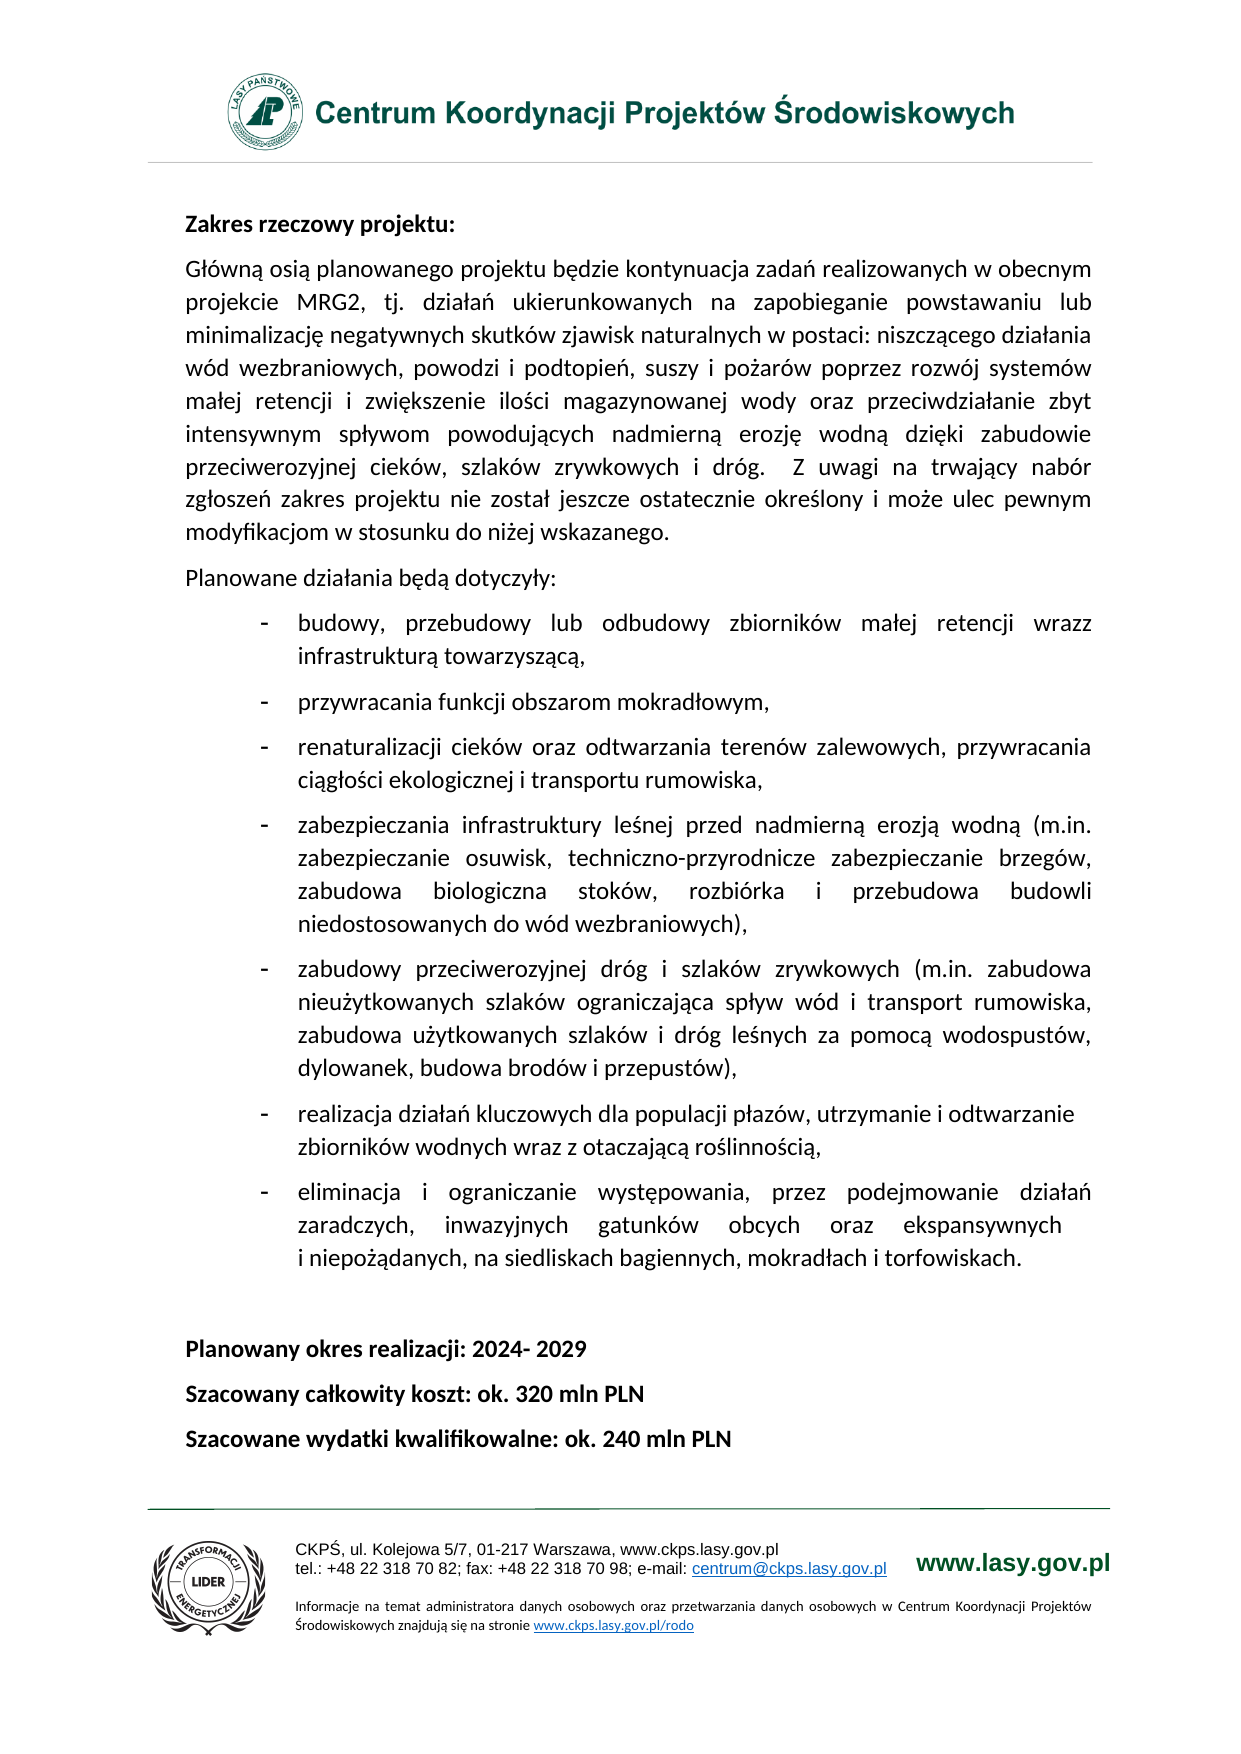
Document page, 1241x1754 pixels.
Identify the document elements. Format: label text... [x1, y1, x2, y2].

list renaturalizacji cieków oraz odtwarzania terenów zalewowych, przywracania ciągłości ekologicznej i transportu rumowiska, [260, 731, 1093, 794]
list przywracania funkcji obszarom mokradłowym, [260, 686, 1093, 716]
text Planowane działania będą dotyczyły: [185, 562, 1093, 592]
picture [151, 1541, 266, 1636]
list eliminacja i ograniczanie występowania, przez podejmowanie działań zaradczych, inwazyjnych gatunków obcych oraz ekspansywnych i niepożądanych, na siedliskach bagiennych, mokradłach i torfowiskach. [260, 1176, 1093, 1272]
text Zakres rzeczowy projektu: [185, 208, 1093, 238]
text Szacowane wydatki kwalifikowalne: ok. 240 mln PLN [185, 1423, 1093, 1454]
list zabezpieczania infrastruktury leśnej przed nadmierną erozją wodną (m.in. zabezpieczanie osuwisk, techniczno-przyrodnicze zabezpieczanie brzegów, zabudowa biologiczna stoków, rozbiórka i przebudowa budowli niedostosowanych do wód wezbraniowych), [260, 809, 1093, 939]
picture [147, 73, 1093, 163]
text Szacowany całkowity koszt: ok. 320 mln PLN [185, 1378, 1093, 1409]
list realizacja działań kluczowych dla populacji płazów, utrzymanie i odtwarzanie zbiorników wodnych wraz z otaczającą roślinnością, [260, 1098, 1093, 1161]
text Główną osią planowanego projektu będzie kontynuacja zadań realizowanych w obecnym projekcie MRG2, tj. działań ukierunkowanych na zapobieganie powstawaniu lub minimalizację negatywnych skutków zjawisk naturalnych w postaci: niszczącego działania wód wezbraniowych, powodzi i podtopień, suszy i pożarów poprzez rozwój systemów małej retencji i zwiększenie ilości magazynowanej wody oraz przeciwdziałanie zbyt intensywnym spływom powodujących nadmierną erozję wodną dzięki zabudowie przeciwerozyjnej cieków, szlaków zrywkowych i dróg. Z uwagi na trwający nabór zgłoszeń zakres projektu nie został jeszcze ostatecznie określony i może ulec pewnym modyfikacjom w stosunku do niżej wskazanego. [185, 253, 1093, 547]
list budowy, przebudowy lub odbudowy zbiorników małej retencji wrazz infrastrukturą towarzyszącą, [260, 607, 1093, 671]
list zabudowy przeciwerozyjnej dróg i szlaków zrywkowych (m.in. zabudowa nieużytkowanych szlaków ograniczająca spływ wód i transport rumowiska, zabudowa użytkowanych szlaków i dróg leśnych za pomocą wodospustów, dylowanek, budowa brodów i przepustów), [260, 953, 1093, 1083]
text Planowany okres realizacji: 2024- 2029 [185, 1333, 1093, 1363]
